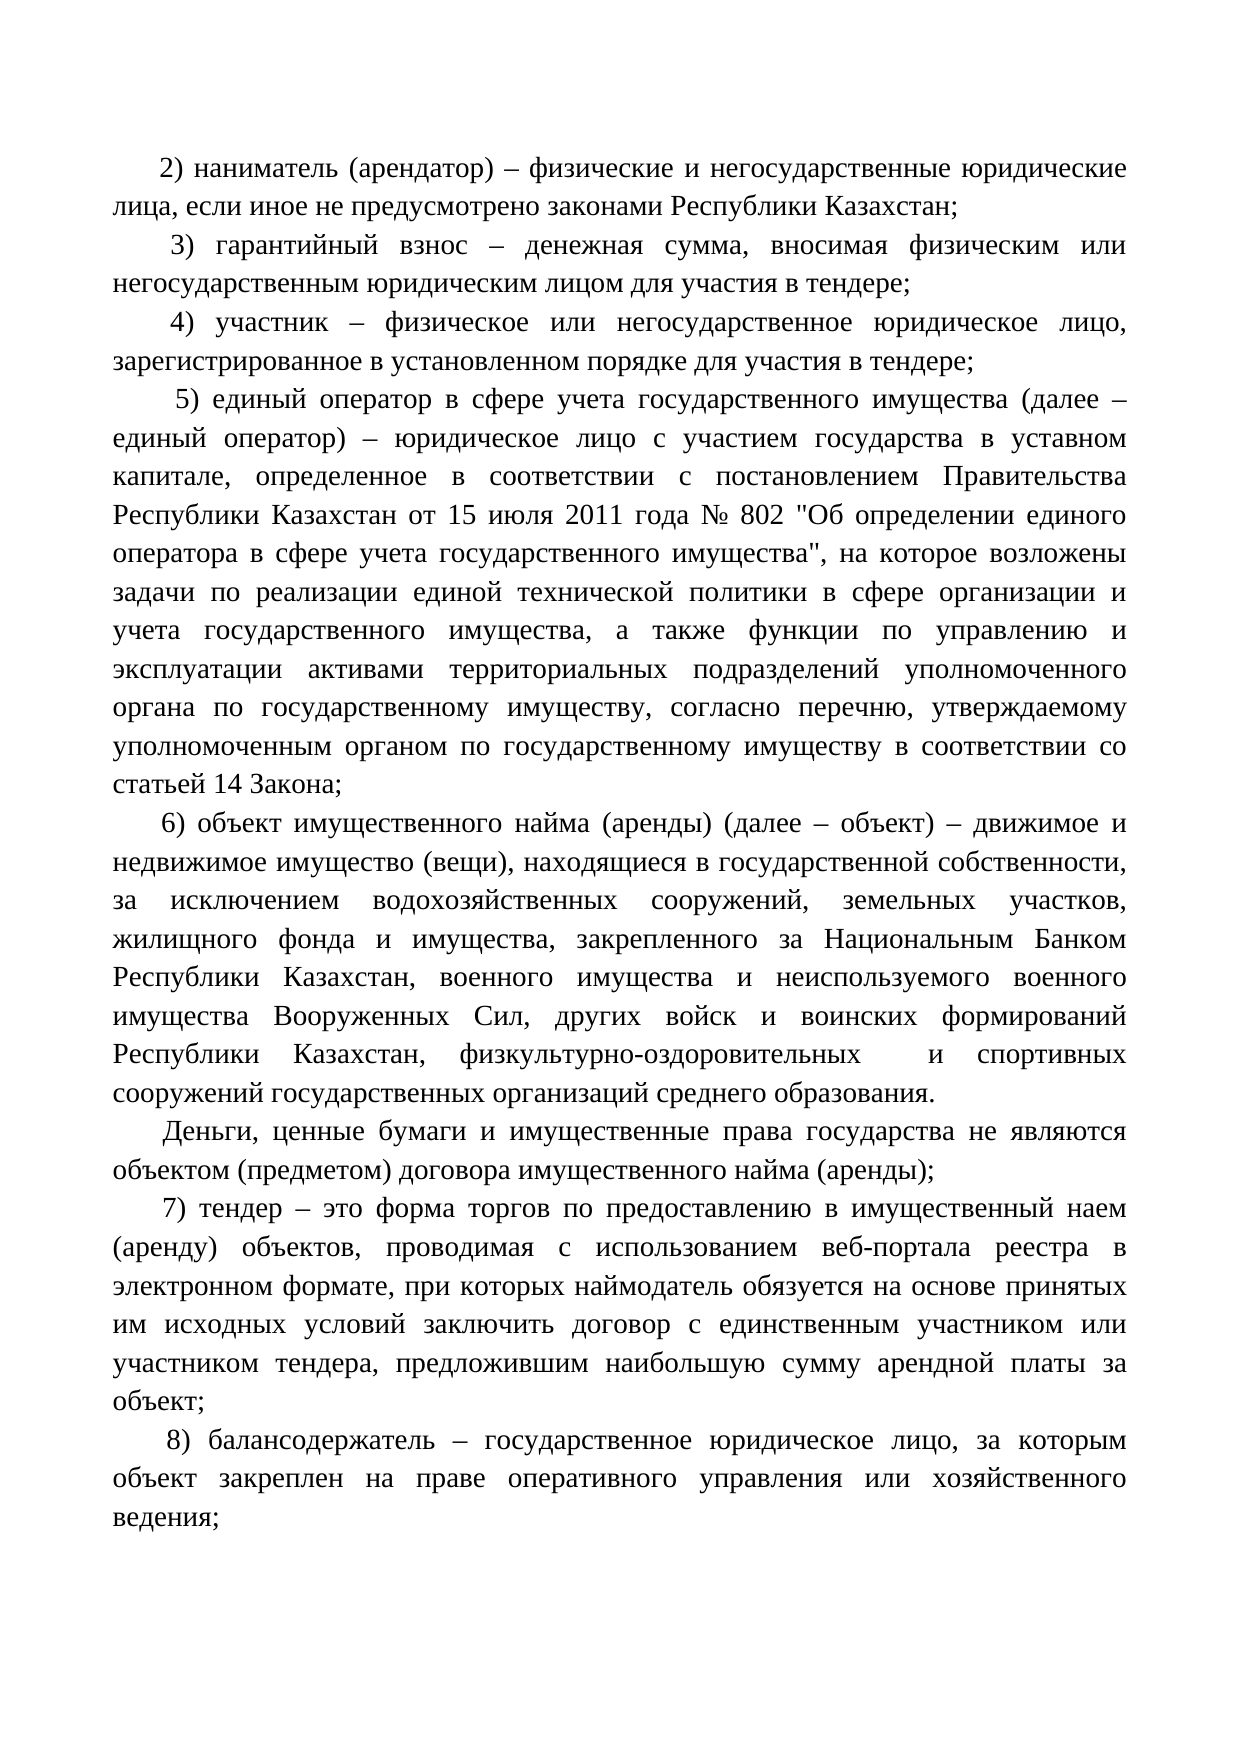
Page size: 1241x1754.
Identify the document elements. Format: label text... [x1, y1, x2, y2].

text 4) участник – физическое или негосударственное юридическое лицо, зарегистрированное в установленном порядке для участия в тендере; [112, 304, 1128, 376]
text 6) объект имущественного найма (аренды) (далее – объект) – движимое и недвижимое имущество (вещи), находящиеся в государственной собственности, за исключением водохозяйственных сооружений, земельных участков, жилищного фонда и имущества, закрепленного за Национальным Банком Республики Казахстан, военного имущества и неиспользуемого военного имущества Вооруженных Сил, других войск и воинских формирований Республики Казахстан, физкультурно-оздоровительных и спортивных сооружений государственных организаций среднего образования. [112, 805, 1128, 1108]
text 2) наниматель (арендатор) – физические и негосударственные юридические лица, если иное не предусмотрено законами Республики Казахстан; [112, 150, 1128, 222]
text 8) балансодержатель – государственное юридическое лицо, за которым объект закреплен на праве оперативного управления или хозяйственного ведения; [112, 1422, 1128, 1532]
text 3) гарантийный взнос – денежная сумма, вносимая физическим или негосударственным юридическим лицом для участия в тендере; [112, 227, 1128, 299]
text 7) тендер – это форма торгов по предоставлению в имущественный наем (аренду) объектов, проводимая с использованием веб-портала реестра в электронном формате, при которых наймодатель обязуется на основе принятых им исходных условий заключить договор с единственным участником или участником тендера, предложившим наибольшую сумму арендной платы за объект; [112, 1191, 1128, 1417]
text 5) единый оператор в сфере учета государственного имущества (далее – единый оператор) – юридическое лицо с участием государства в уставном капитале, определенное в соответствии с постановлением Правительства Республики Казахстан от 15 июля 2011 года № 802 "Об определении единого оператора в сфере учета государственного имущества", на которое возложены задачи по реализации единой технической политики в сфере организации и учета государственного имущества, а также функции по управлению и эксплуатации активами территориальных подразделений уполномоченного органа по государственному имуществу, согласно перечню, утверждаемому уполномоченным органом по государственному имуществу в соответствии со статьей 14 Закона; [112, 381, 1128, 800]
text Деньги, ценные бумаги и имущественные права государства не являются объектом (предметом) договора имущественного найма (аренды); [112, 1113, 1128, 1186]
